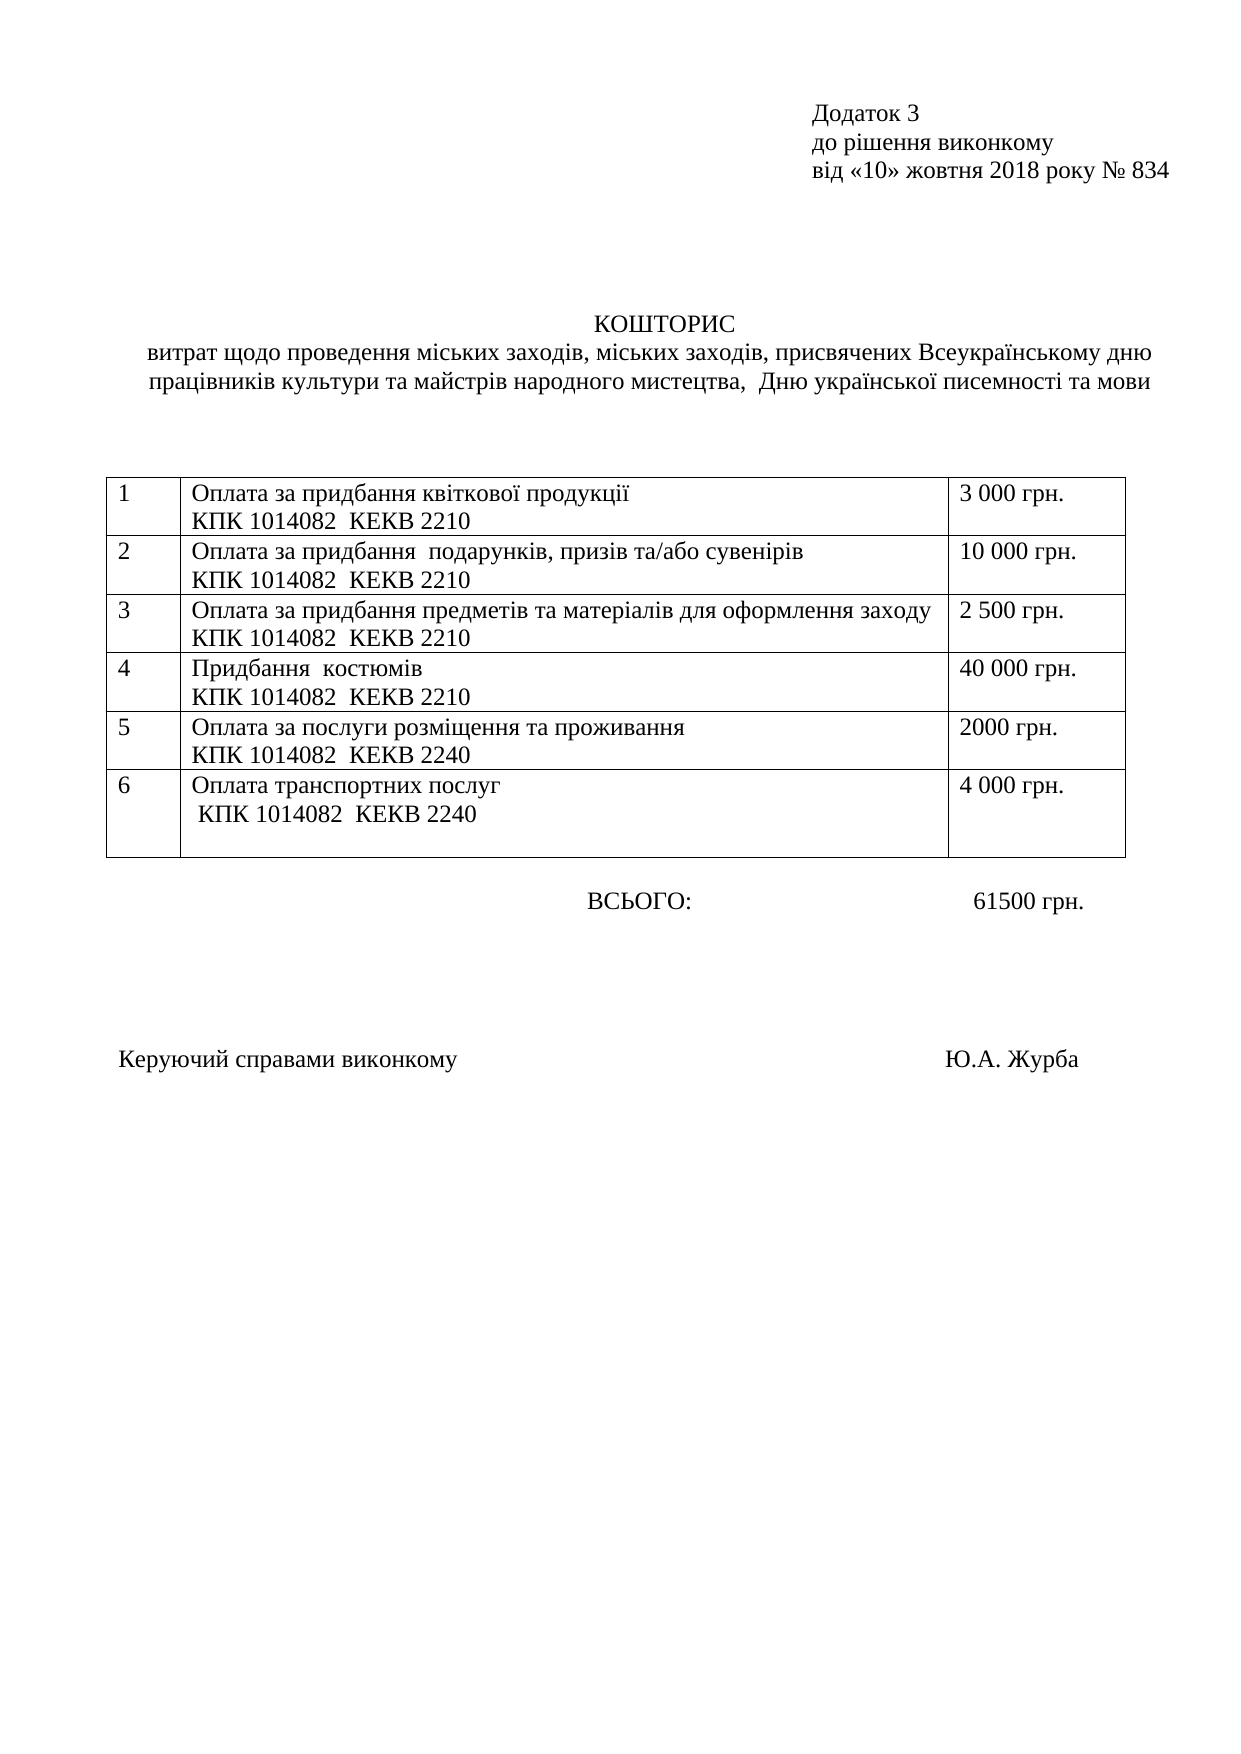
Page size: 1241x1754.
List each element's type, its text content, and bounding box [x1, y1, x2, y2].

text витрат щодо проведення міських заходів, міських заходів, присвячених Всеукраїнському дню працівників культури та майстрів народного мистецтва, Дню української писемності та мови [118, 337, 1181, 395]
table_cell 2 [107, 536, 180, 594]
table_cell 3 [107, 595, 180, 652]
text КОШТОРИС [148, 309, 1181, 337]
table_cell 4 [107, 653, 180, 711]
text Додаток 3 [118, 98, 1181, 127]
table_cell 5 [107, 712, 180, 769]
table_cell 2000 грн. [949, 712, 1125, 769]
table_header 1 [107, 478, 180, 535]
table_cell 10 000 грн. [949, 536, 1125, 594]
table_cell 4 000 грн. [949, 770, 1125, 857]
table_cell 6 [107, 770, 180, 857]
table_cell Оплата за придбання предметів та матеріалів для оформлення заходу КПК 1014082 КЕКВ 2210 [181, 595, 948, 652]
table_header 3 000 грн. [949, 478, 1125, 535]
table_cell 40 000 грн. [949, 653, 1125, 711]
text від «10» жовтня 2018 року № 834 [118, 155, 1181, 184]
text до рішення виконкому [118, 127, 1181, 155]
text Керуючий справами виконкому Ю.А. Журба [118, 1044, 1181, 1073]
text ВСЬОГО: 61500 грн. [118, 886, 1181, 915]
table_cell Оплата за придбання подарунків, призів та/або сувенірів КПК 1014082 КЕКВ 2210 [181, 536, 948, 594]
table_cell 2 500 грн. [949, 595, 1125, 652]
table_cell Придбання костюмів КПК 1014082 КЕКВ 2210 [181, 653, 948, 711]
table_header Оплата за придбання квіткової продукції КПК 1014082 КЕКВ 2210 [181, 478, 948, 535]
table_cell Оплата за послуги розміщення та проживання КПК 1014082 КЕКВ 2240 [181, 712, 948, 769]
table_cell Оплата транспортних послуг КПК 1014082 КЕКВ 2240 [181, 770, 948, 857]
